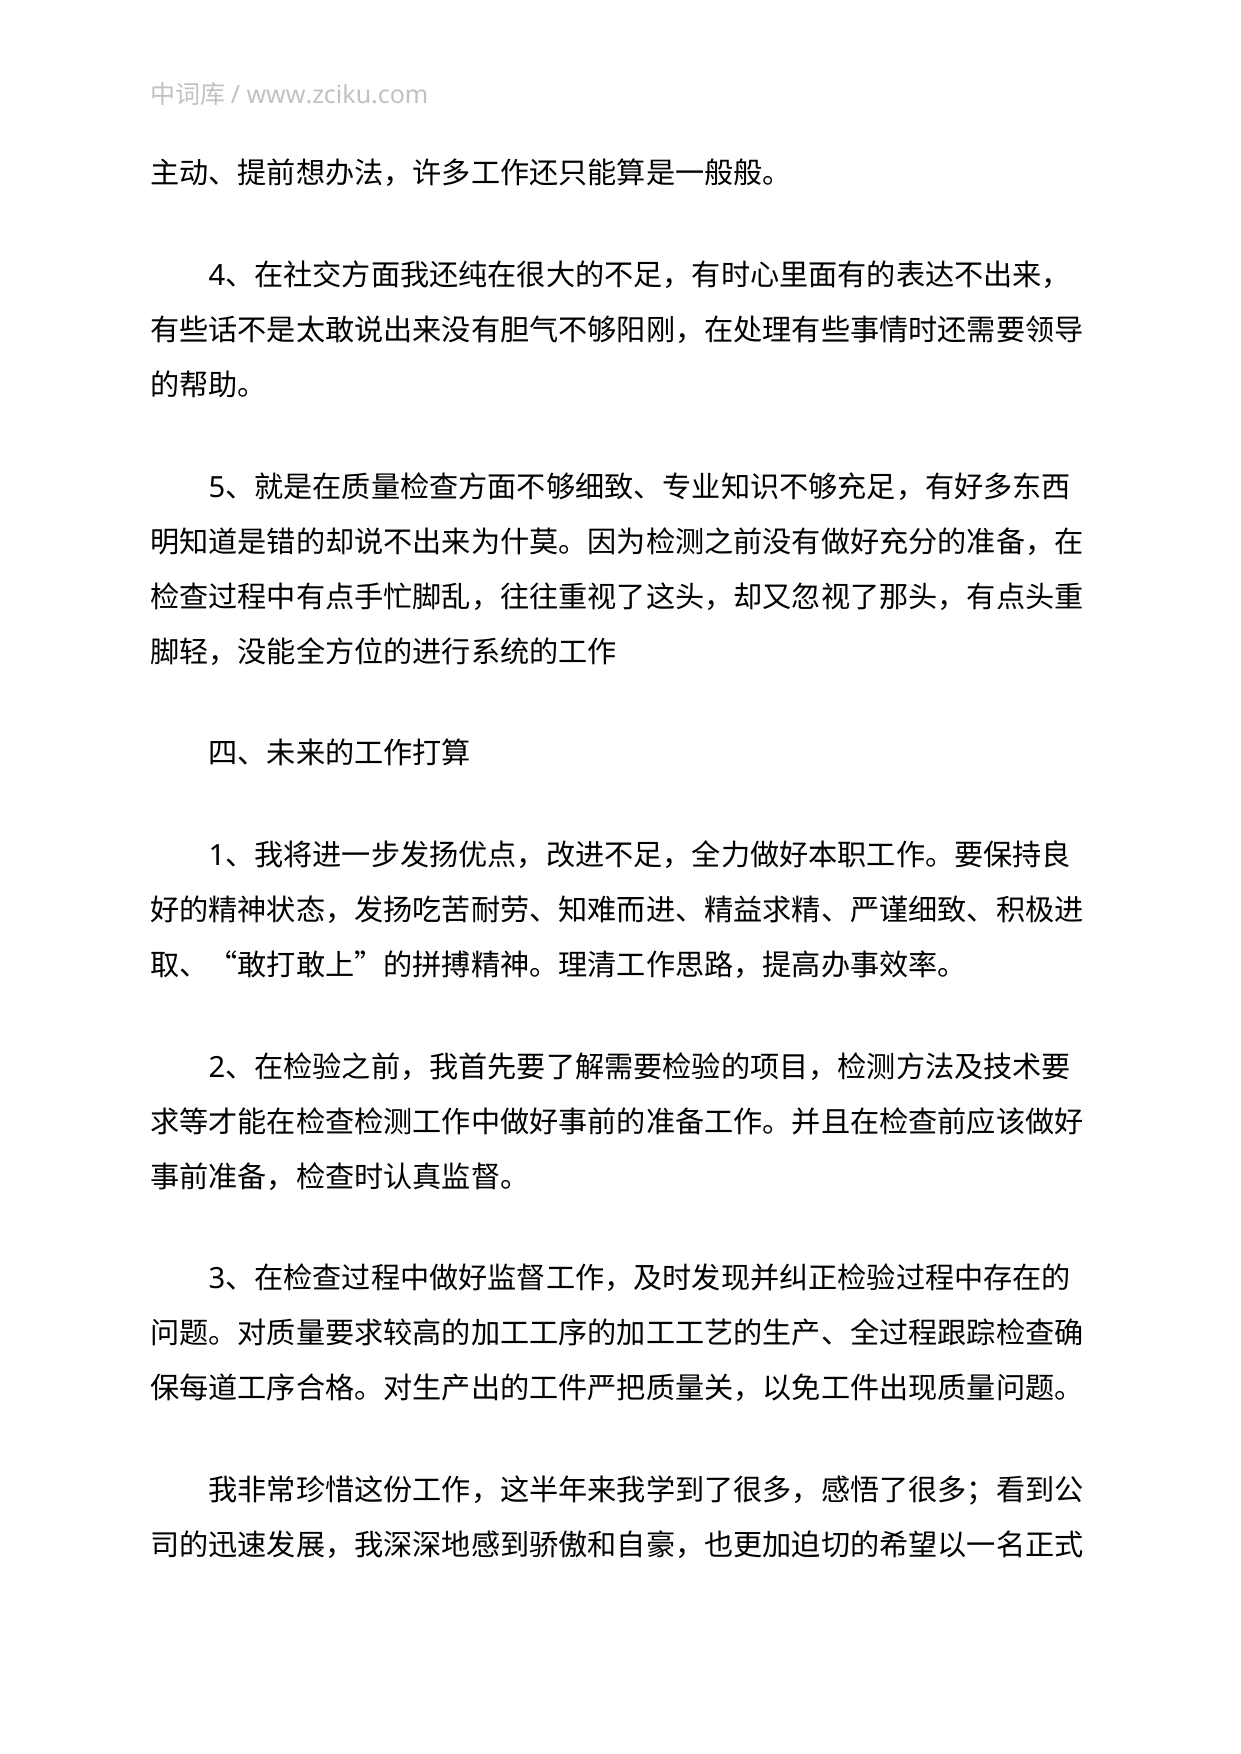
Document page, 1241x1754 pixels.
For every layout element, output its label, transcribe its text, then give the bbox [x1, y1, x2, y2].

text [150, 1467, 1090, 1564]
text 1、我将进一步发扬优点，改进不足，全力做好本职工作。要保持良好的精神状态，发扬吃苦耐劳、知难而进、精益求精、严谨细致、积极进取、“敢打敢上”的拼搏精神。理清工作思路，提高办事效率。 [150, 832, 1090, 984]
text 4、在社交方面我还纯在很大的不足，有时心里面有的表达不出来，有些话不是太敢说出来没有胆气不够阳刚，在处理有些事情时还需要领导的帮助。 [150, 252, 1090, 404]
text 3、在检查过程中做好监督工作，及时发现并纠正检验过程中存在的问题。对质量要求较高的加工工序的加工工艺的生产、全过程跟踪检查确保每道工序合格。对生产出的工件严把质量关，以免工件出现质量问题。 [150, 1255, 1090, 1407]
text 四、未来的工作打算 [150, 730, 1090, 772]
text 5、就是在质量检查方面不够细致、专业知识不够充足，有好多东西明知道是错的却说不出来为什莫。因为检测之前没有做好充分的准备，在检查过程中有点手忙脚乱，往往重视了这头，却又忽视了那头，有点头重脚轻，没能全方位的进行系统的工作 [150, 463, 1090, 671]
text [150, 150, 1090, 192]
text 2、在检验之前，我首先要了解需要检验的项目，检测方法及技术要求等才能在检查检测工作中做好事前的准备工作。并且在检查前应该做好事前准备，检查时认真监督。 [150, 1043, 1090, 1196]
